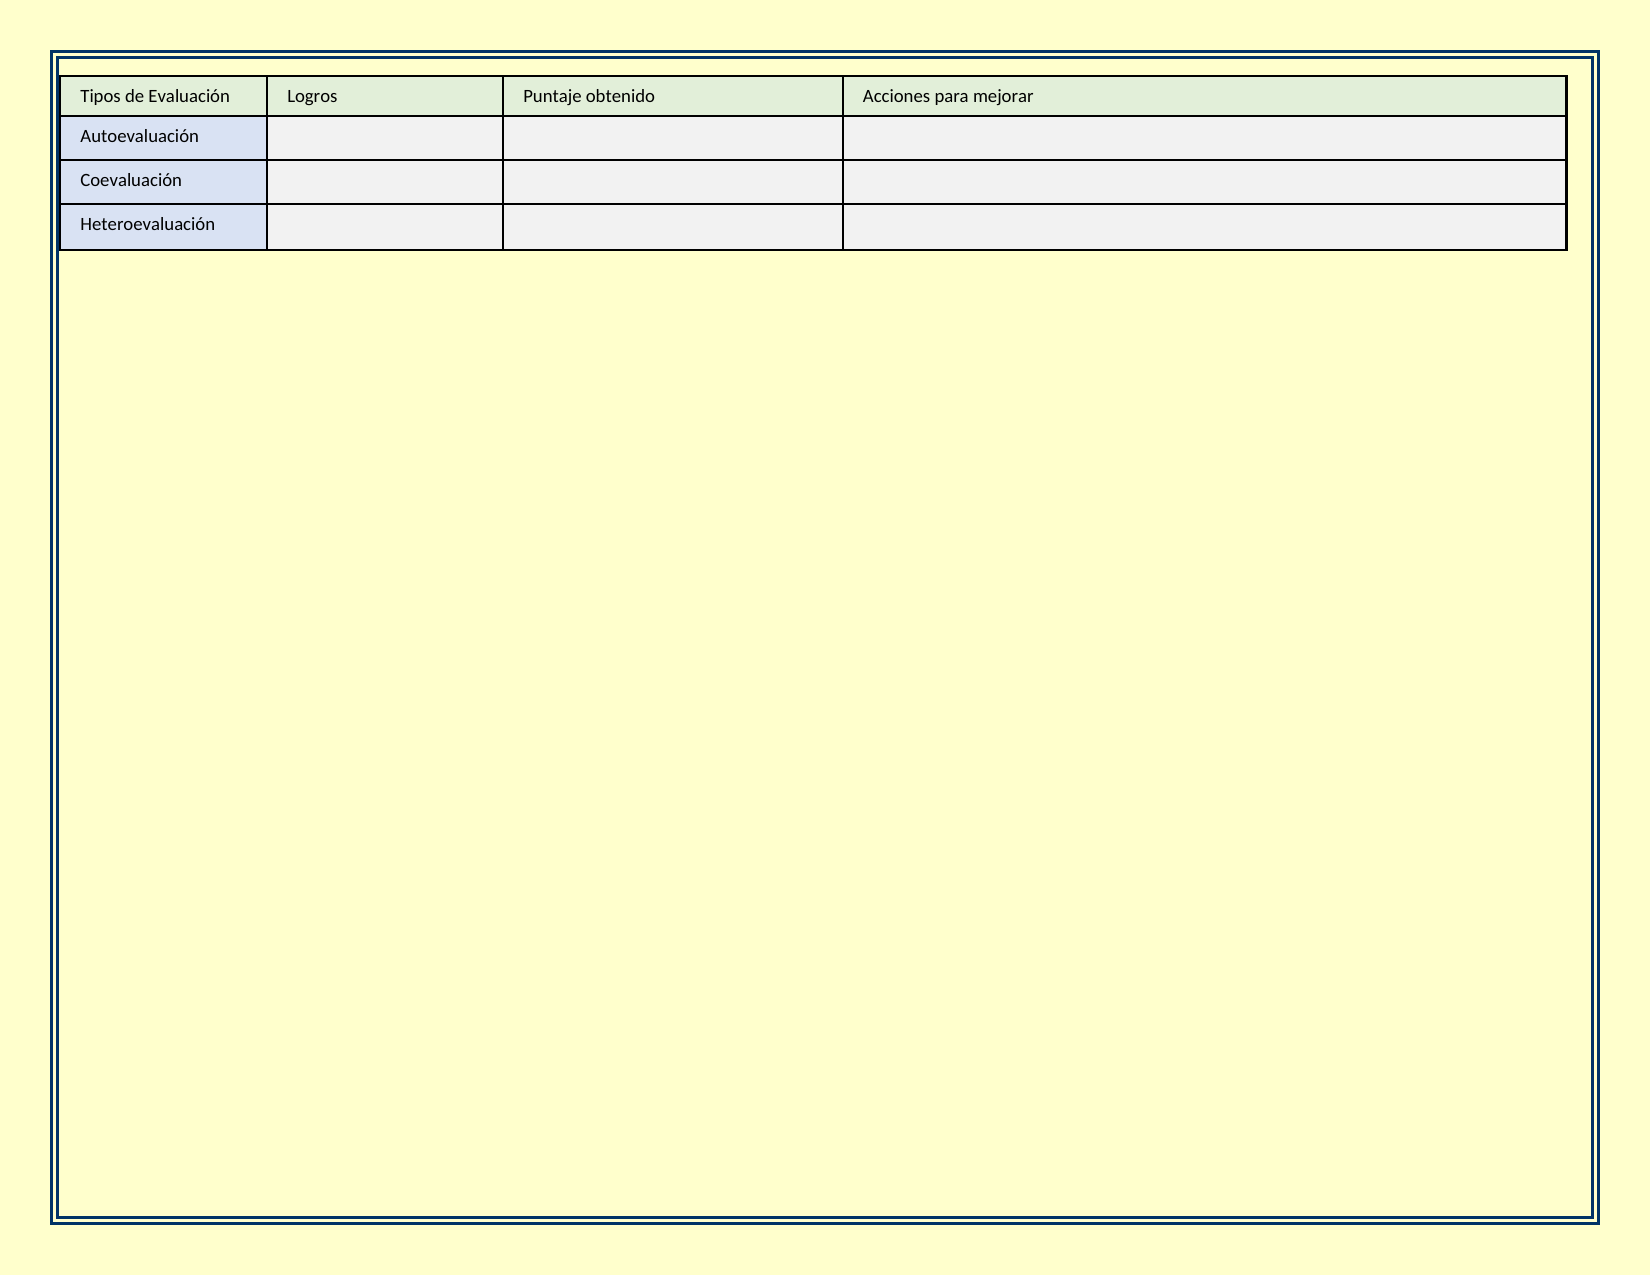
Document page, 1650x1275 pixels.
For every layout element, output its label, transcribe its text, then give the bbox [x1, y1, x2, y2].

table_cell Logros [268, 77, 502, 115]
table_cell Acciones para mejorar [844, 77, 1565, 115]
table_cell [268, 205, 502, 249]
table_cell [844, 161, 1565, 203]
table_cell [504, 161, 842, 203]
table_cell [844, 117, 1565, 159]
table_cell [844, 205, 1565, 249]
table_cell Coevaluación [61, 161, 266, 203]
table_cell Puntaje obtenido [504, 77, 842, 115]
table_cell [504, 205, 842, 249]
table_cell [268, 117, 502, 159]
table_cell Autoevaluación [61, 117, 266, 159]
table_cell [504, 117, 842, 159]
table_cell Tipos de Evaluación [61, 77, 266, 115]
table_cell Heteroevaluación [61, 205, 266, 249]
table_cell [268, 161, 502, 203]
